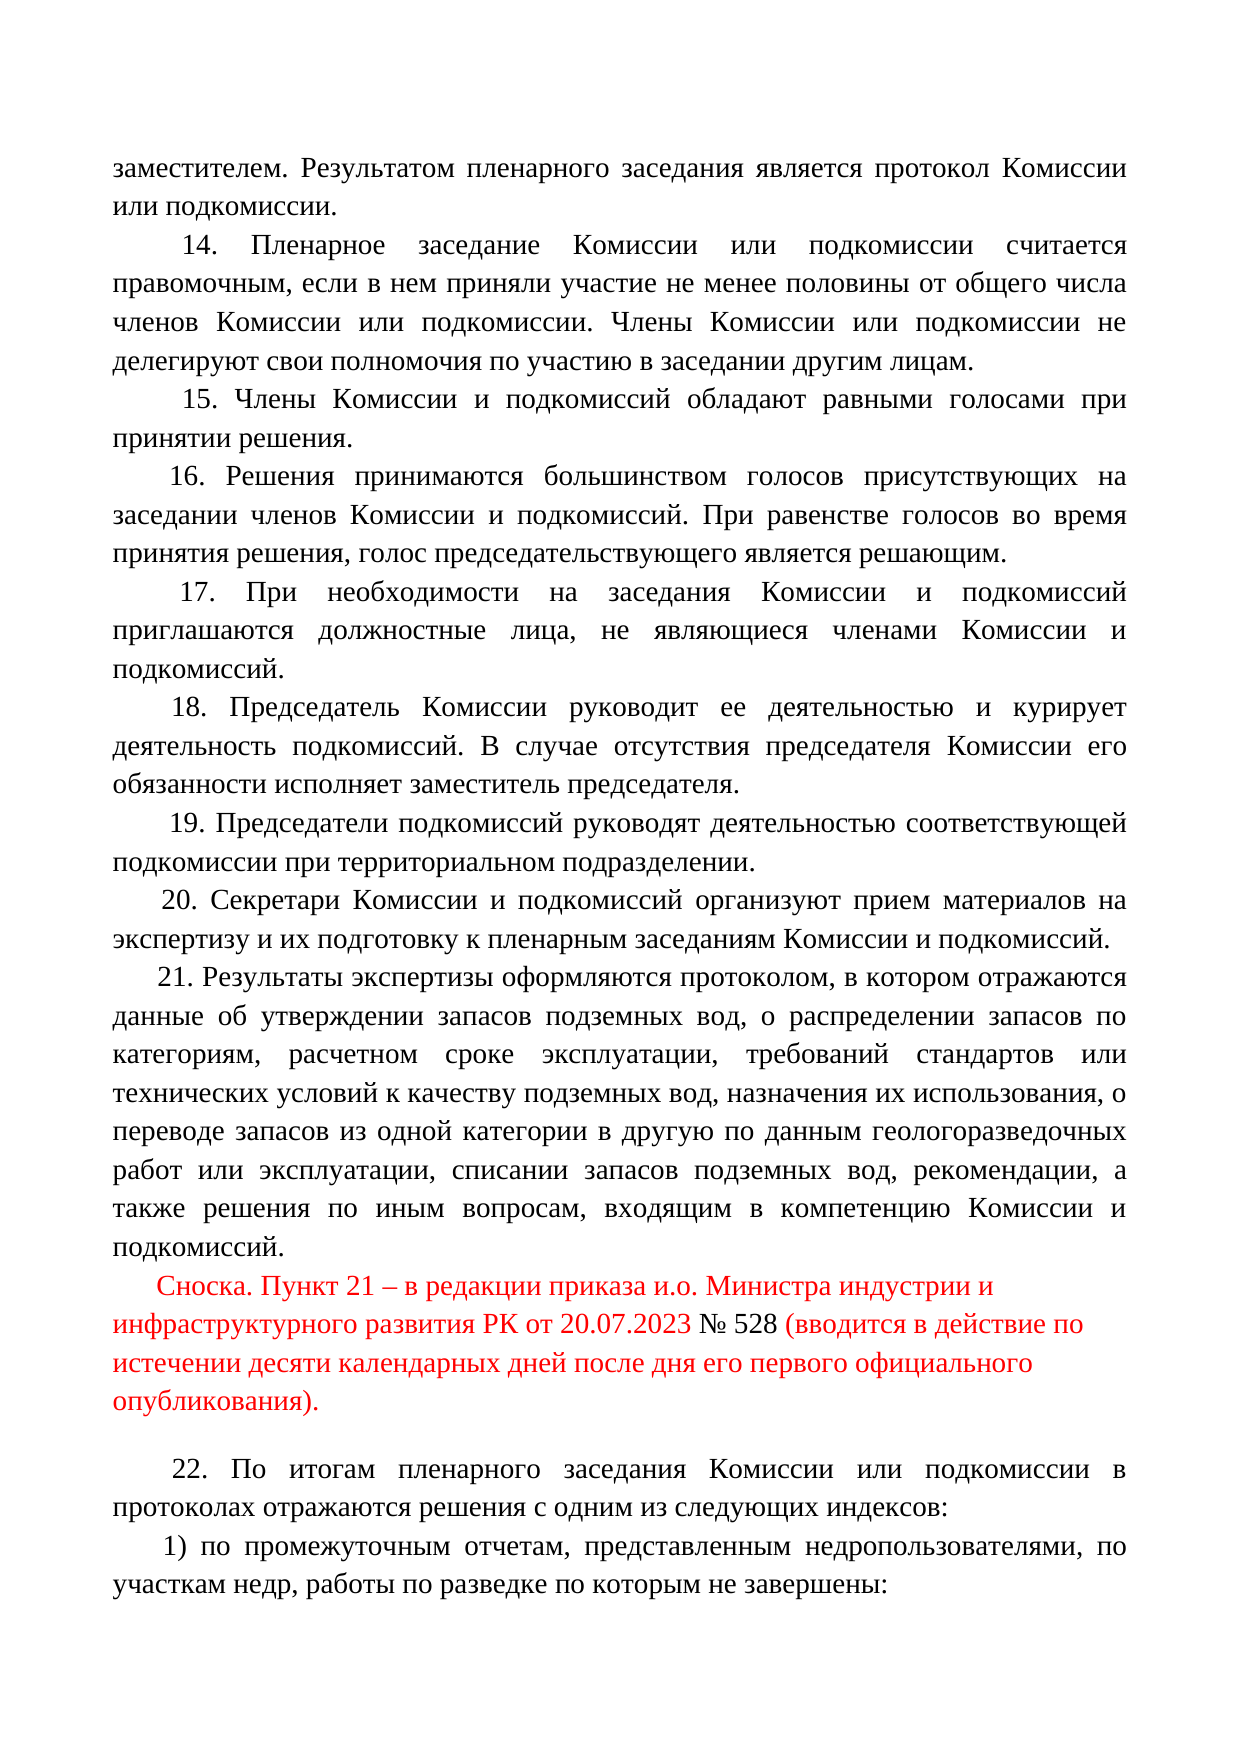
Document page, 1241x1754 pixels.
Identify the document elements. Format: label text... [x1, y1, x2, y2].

text 14. Пленарное заседание Комиссии или подкомиссии считается правомочным, если в нем приняли участие не менее половины от общего числа членов Комиссии или подкомиссии. Члены Комиссии или подкомиссии не делегируют свои полномочия по участию в заседании другим лицам. [112, 227, 1128, 376]
text 16. Решения принимаются большинством голосов присутствующих на заседании членов Комиссии и подкомиссий. При равенстве голосов во время принятия решения, голос председательствующего является решающим. [112, 458, 1128, 569]
text 21. Результаты экспертизы оформляются протоколом, в котором отражаются данные об утверждении запасов подземных вод, о распределении запасов по категориям, расчетном сроке эксплуатации, требований стандартов или технических условий к качеству подземных вод, назначения их использования, о переводе запасов из одной категории в другую по данным геологоразведочных работ или эксплуатации, списании запасов подземных вод, рекомендации, а также решения по иным вопросам, входящим в компетенцию Комиссии и подкомиссий. [112, 959, 1128, 1263]
text 22. По итогам пленарного заседания Комиссии или подкомиссии в протоколах отражаются решения с одним из следующих индексов: [112, 1451, 1128, 1523]
text 1) по промежуточным отчетам, представленным недропользователями, по участкам недр, работы по разведке по которым не завершены: [112, 1528, 1128, 1600]
text Сноска. Пункт 21 – в редакции приказа и.о. Министра индустрии и инфраструктурного развития РК от 20.07.2023 № 528 (вводится в действие по истечении десяти календарных дней после дня его первого официального опубликования). [112, 1268, 1128, 1447]
text 17. При необходимости на заседания Комиссии и подкомиссий приглашаются должностные лица, не являющиеся членами Комиссии и подкомиссий. [112, 574, 1128, 684]
text 18. Председатель Комиссии руководит ее деятельностью и курирует деятельность подкомиссий. В случае отсутствия председателя Комиссии его обязанности исполняет заместитель председателя. [112, 689, 1128, 800]
text 19. Председатели подкомиссий руководят деятельностью соответствующей подкомиссии при территориальном подразделении. [112, 805, 1128, 877]
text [112, 150, 1128, 222]
text 15. Члены Комиссии и подкомиссий обладают равными голосами при принятии решения. [112, 381, 1128, 453]
text 20. Секретари Комиссии и подкомиссий организуют прием материалов на экспертизу и их подготовку к пленарным заседаниям Комиссии и подкомиссий. [112, 882, 1128, 954]
